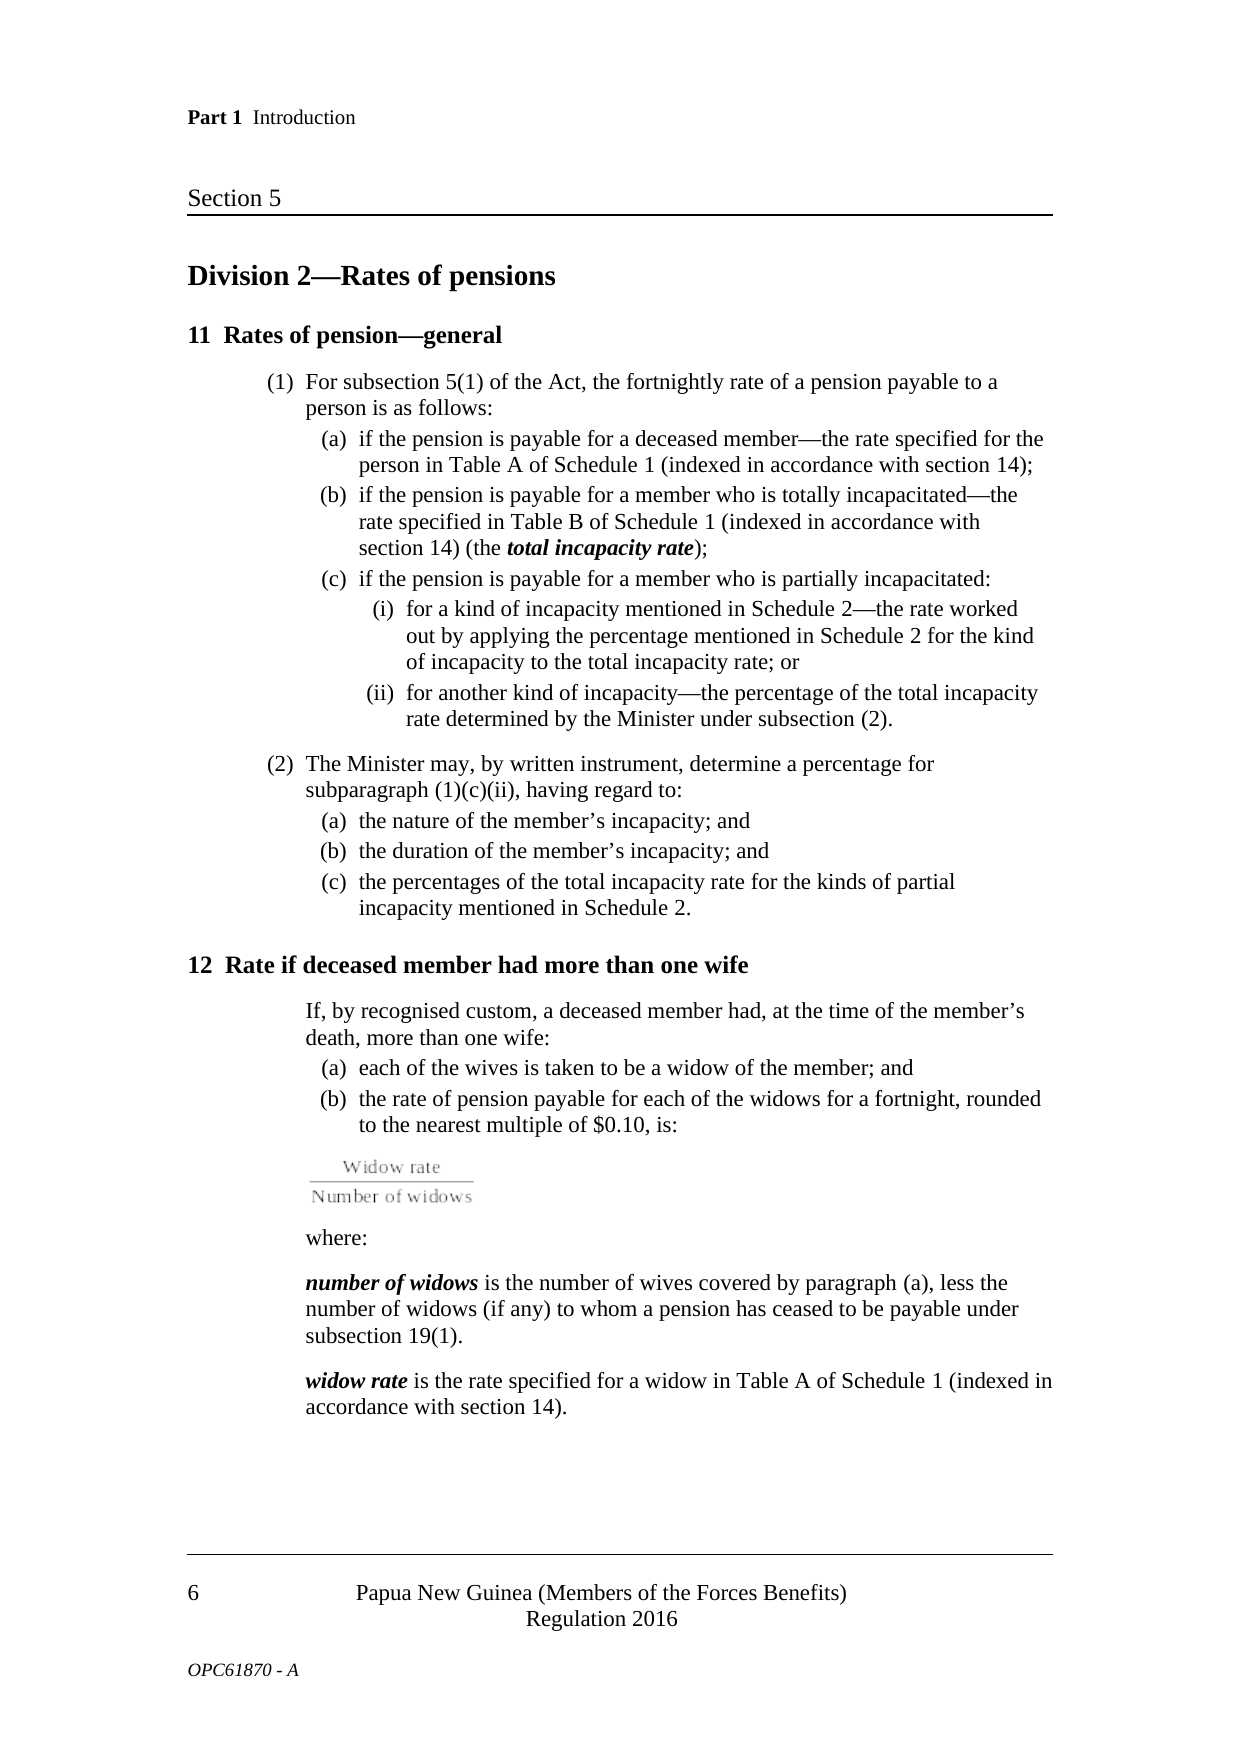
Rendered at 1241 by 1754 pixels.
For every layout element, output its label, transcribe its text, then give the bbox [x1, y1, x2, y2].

text (a) if the pension is payable for a deceased member—the rate specified for the person in Table A of Schedule 1 (indexed in accordance with section 14); [187, 425, 1053, 477]
text widow rate is the rate specified for a widow in Table A of Schedule 1 (indexed in accordance with section 14). [305, 1367, 1053, 1419]
text (b) the duration of the member’s incapacity; and [187, 837, 1053, 864]
text 12 Rate if deceased member had more than one wife [187, 950, 1053, 978]
text (c) the percentages of the total incapacity rate for the kinds of partial incapacity mentioned in Schedule 2. [187, 868, 1053, 921]
text Division 2—Rates of pensions [187, 258, 1053, 291]
text (a) the nature of the member’s incapacity; and [187, 807, 1053, 833]
text (a) each of the wives is taken to be a widow of the member; and [187, 1054, 1053, 1081]
text (i) for a kind of incapacity mentioned in Schedule 2—the rate worked out by applying the percentage mentioned in Schedule 2 for the kind of incapacity to the total incapacity rate; or [187, 595, 1053, 674]
text (b) the rate of pension payable for each of the widows for a fortnight, rounded to the nearest multiple of $0.10, is: [187, 1085, 1053, 1137]
text (ii) for another kind of incapacity—the percentage of the total incapacity rate determined by the Minister under subsection (2). [187, 678, 1053, 731]
text (1) For subsection 5(1) of the Act, the fortnightly rate of a pension payable to a person is as follows: [187, 368, 1053, 421]
text (b) if the pension is payable for a member who is totally incapacitated—the rate specified in Table B of Schedule 1 (indexed in accordance with section 14) (the total incapacity rate); [187, 482, 1053, 561]
text If, by recognised custom, a deceased member had, at the time of the member’s death, more than one wife: [187, 997, 1053, 1050]
text where: [305, 1224, 1053, 1250]
text (2) The Minister may, by written instrument, determine a percentage for subparagraph (1)(c)(ii), having regard to: [187, 750, 1053, 803]
text number of widows is the number of wives covered by paragraph (a), less the number of widows (if any) to whom a pension has ceased to be payable under subsection 19(1). [305, 1269, 1053, 1348]
text (c) if the pension is payable for a member who is partially incapacitated: [187, 565, 1053, 591]
text 11 Rates of pension—general [187, 320, 1053, 349]
